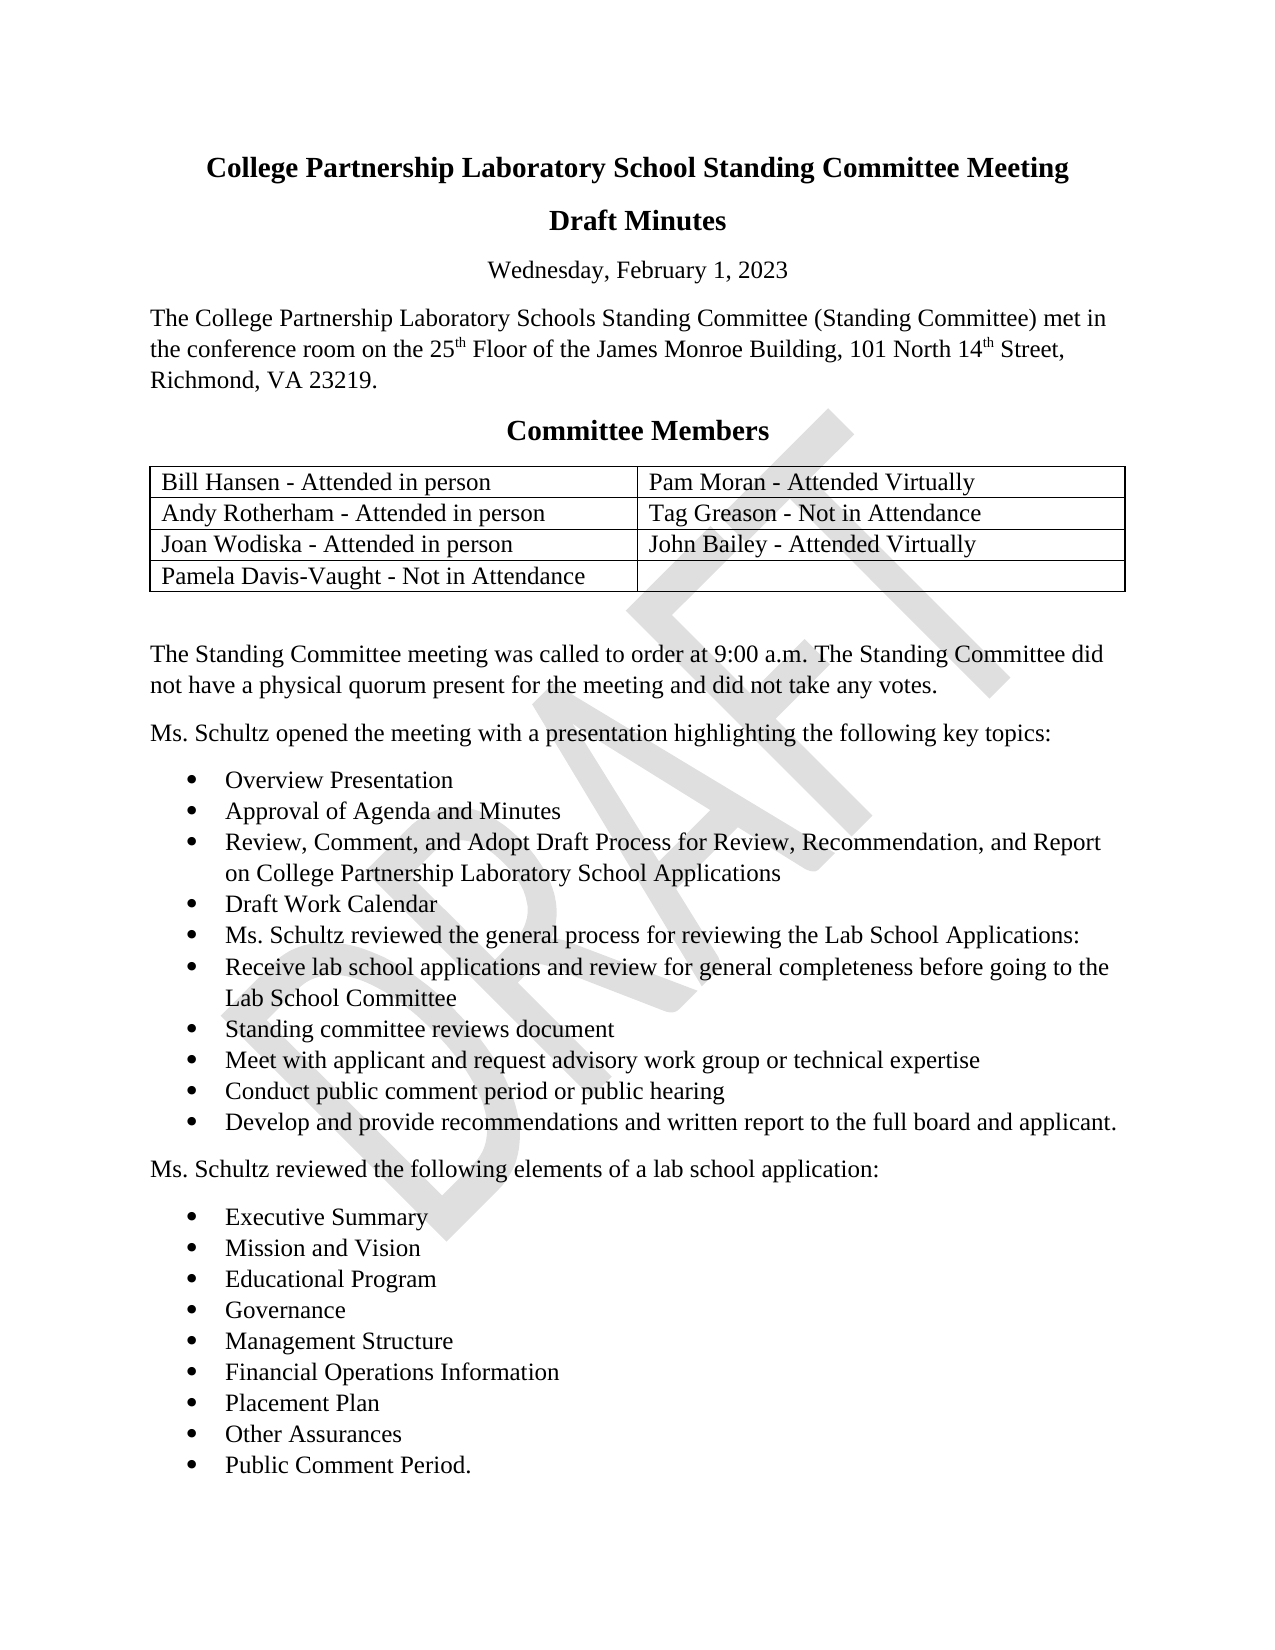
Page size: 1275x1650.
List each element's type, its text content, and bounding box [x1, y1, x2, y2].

table_cell John Bailey - Attended Virtually [638, 530, 1124, 560]
list Review, Comment, and Adopt Draft Process for Review, Recommendation, and Report on College Partnership Laboratory School Applications [187, 827, 1125, 887]
list Management Structure [187, 1326, 1125, 1355]
list Educational Program [187, 1264, 1125, 1293]
text The Standing Committee meeting was called to order at 9:00 a.m. The Standing Committee did not have a physical quorum present for the meeting and did not take any votes. [150, 639, 1125, 699]
text College Partnership Laboratory School Standing Committee Meeting [150, 150, 1125, 183]
table_cell Andy Rotherham - Attended in person [151, 498, 637, 528]
list Ms. Schultz reviewed the general process for reviewing the Lab School Applications: [187, 921, 1125, 949]
text The College Partnership Laboratory Schools Standing Committee (Standing Committee) met in the conference room on the 25th Floor of the James Monroe Building, 101 North 14th Street, Richmond, VA 23219. [150, 303, 1125, 394]
table_cell Joan Wodiska - Attended in person [151, 530, 637, 560]
list Conduct public comment period or public hearing [187, 1076, 1125, 1104]
list Placement Plan [187, 1388, 1125, 1417]
list Public Comment Period. [187, 1451, 1125, 1479]
text Committee Members [150, 413, 1125, 447]
table_cell Tag Greason - Not in Attendance [638, 498, 1124, 528]
list Receive lab school applications and review for general completeness before going to the Lab School Committee [187, 952, 1125, 1011]
list Approval of Agenda and Minutes [187, 796, 1125, 825]
text Ms. Schultz reviewed the following elements of a lab school application: [150, 1154, 1125, 1183]
list Develop and provide recommendations and written report to the full board and applicant. [187, 1107, 1125, 1136]
table_cell [638, 561, 1124, 591]
table_cell Pamela Davis-Vaught - Not in Attendance [151, 561, 637, 591]
list Overview Presentation [187, 765, 1125, 794]
table_header Bill Hansen - Attended in person [151, 467, 637, 497]
list Meet with applicant and request advisory work group or technical expertise [187, 1045, 1125, 1073]
list Mission and Vision [187, 1233, 1125, 1262]
text Wednesday, February 1, 2023 [150, 256, 1125, 284]
list Other Assurances [187, 1419, 1125, 1448]
list Executive Summary [187, 1202, 1125, 1231]
text Ms. Schultz opened the meeting with a presentation highlighting the following key topics: [150, 718, 1125, 746]
list Governance [187, 1295, 1125, 1324]
text Draft Minutes [150, 203, 1125, 236]
list Financial Operations Information [187, 1357, 1125, 1386]
list Draft Work Calendar [187, 889, 1125, 918]
list Standing committee reviews document [187, 1014, 1125, 1042]
table_header Pam Moran - Attended Virtually [638, 467, 1124, 497]
